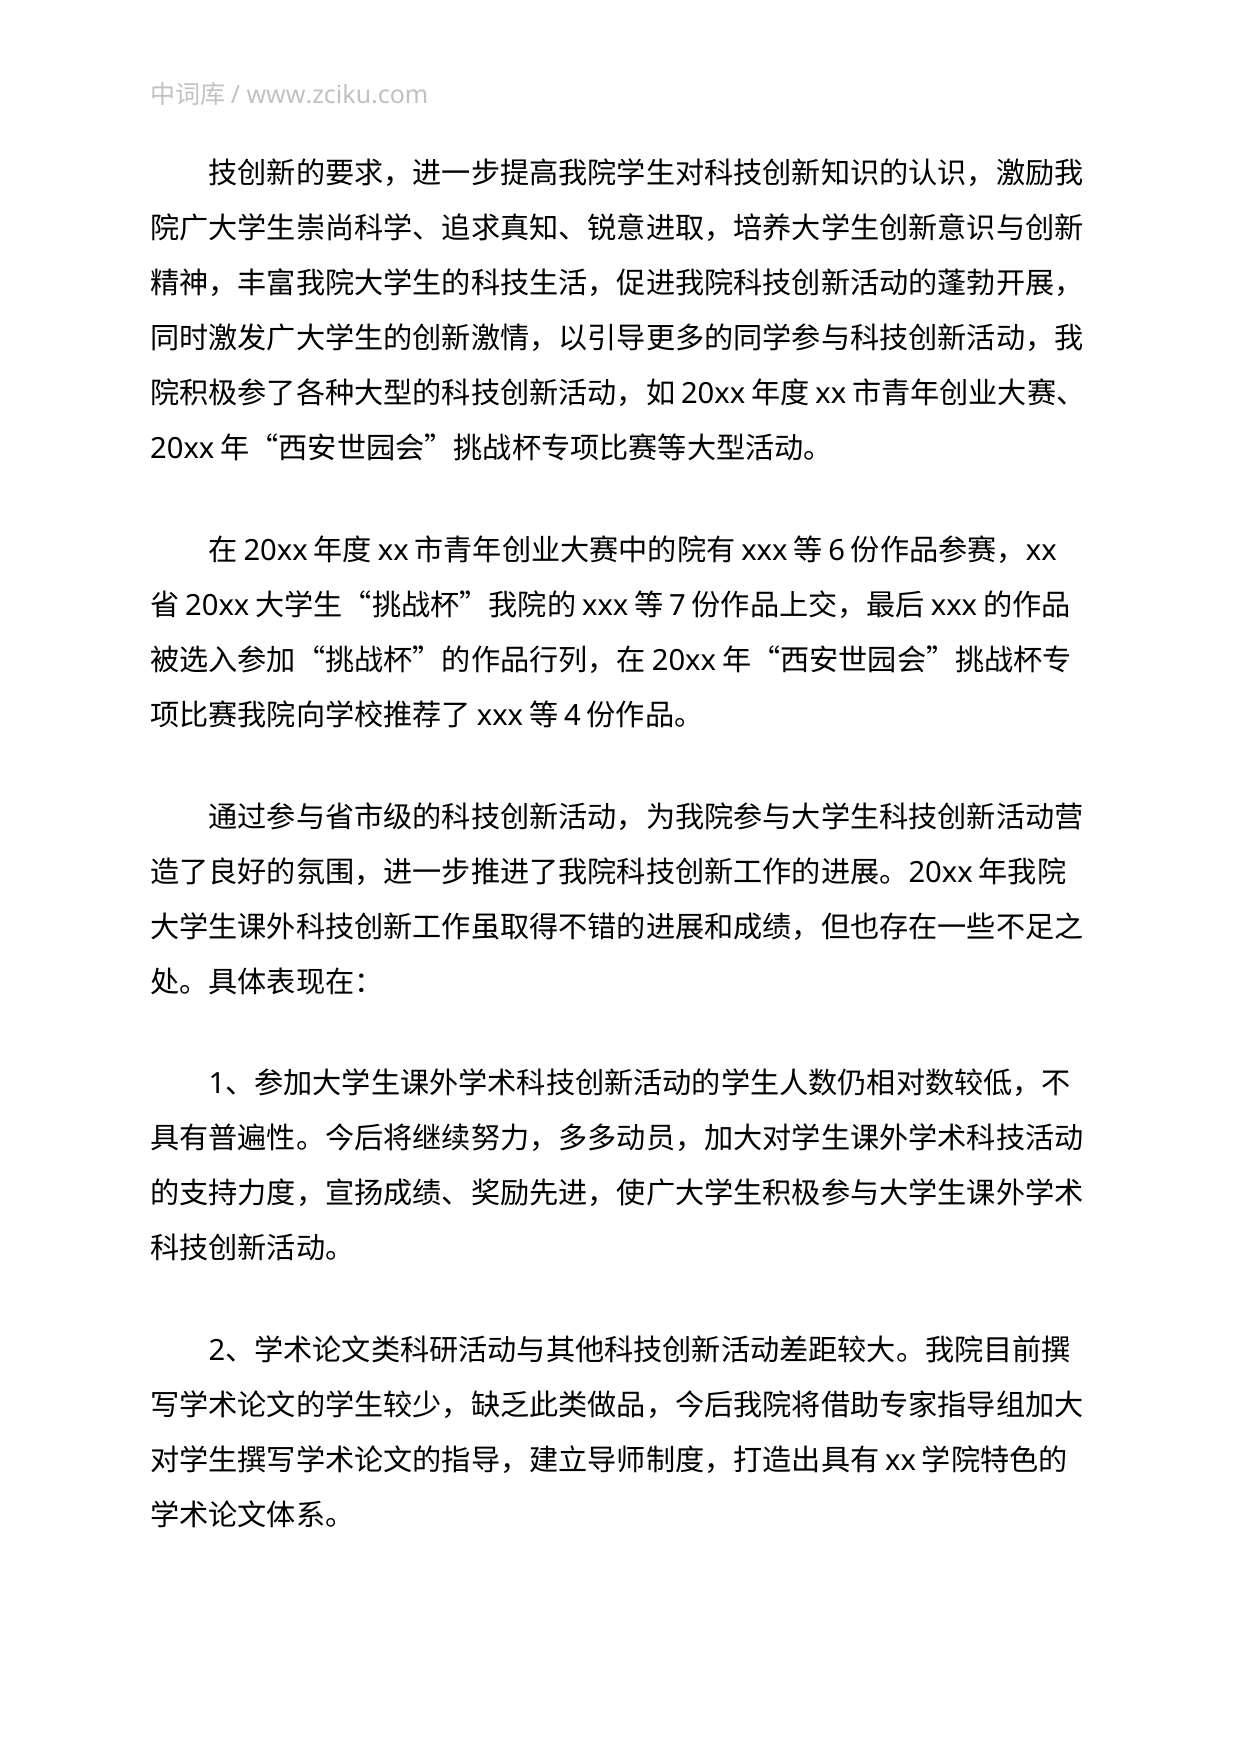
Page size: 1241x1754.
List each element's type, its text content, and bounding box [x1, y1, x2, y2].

text 通过参与省市级的科技创新活动，为我院参与大学生科技创新活动营造了良好的氛围，进一步推进了我院科技创新工作的进展。20xx年我院大学生课外科技创新工作虽取得不错的进展和成绩，但也存在一些不足之处。具体表现在： [150, 793, 1090, 1001]
text 1、参加大学生课外学术科技创新活动的学生人数仍相对数较低，不具有普遍性。今后将继续努力，多多动员，加大对学生课外学术科技活动的支持力度，宣扬成绩、奖励先进，使广大学生积极参与大学生课外学术科技创新活动。 [150, 1060, 1090, 1267]
text 技创新的要求，进一步提高我院学生对科技创新知识的认识，激励我院广大学生崇尚科学、追求真知、锐意进取，培养大学生创新意识与创新精神，丰富我院大学生的科技生活，促进我院科技创新活动的蓬勃开展，同时激发广大学生的创新激情，以引导更多的同学参与科技创新活动，我院积极参了各种大型的科技创新活动，如20xx年度xx市青年创业大赛、20xx年“西安世园会”挑战杯专项比赛等大型活动。 [150, 150, 1090, 467]
text 在20xx年度xx市青年创业大赛中的院有xxx等6份作品参赛，xx省20xx大学生“挑战杯”我院的xxx等7份作品上交，最后xxx的作品被选入参加“挑战杯”的作品行列，在20xx年“西安世园会”挑战杯专项比赛我院向学校推荐了xxx等4份作品。 [150, 527, 1090, 734]
text 2、学术论文类科研活动与其他科技创新活动差距较大。我院目前撰写学术论文的学生较少，缺乏此类做品，今后我院将借助专家指导组加大对学生撰写学术论文的指导，建立导师制度，打造出具有xx学院特色的学术论文体系。 [150, 1327, 1090, 1534]
